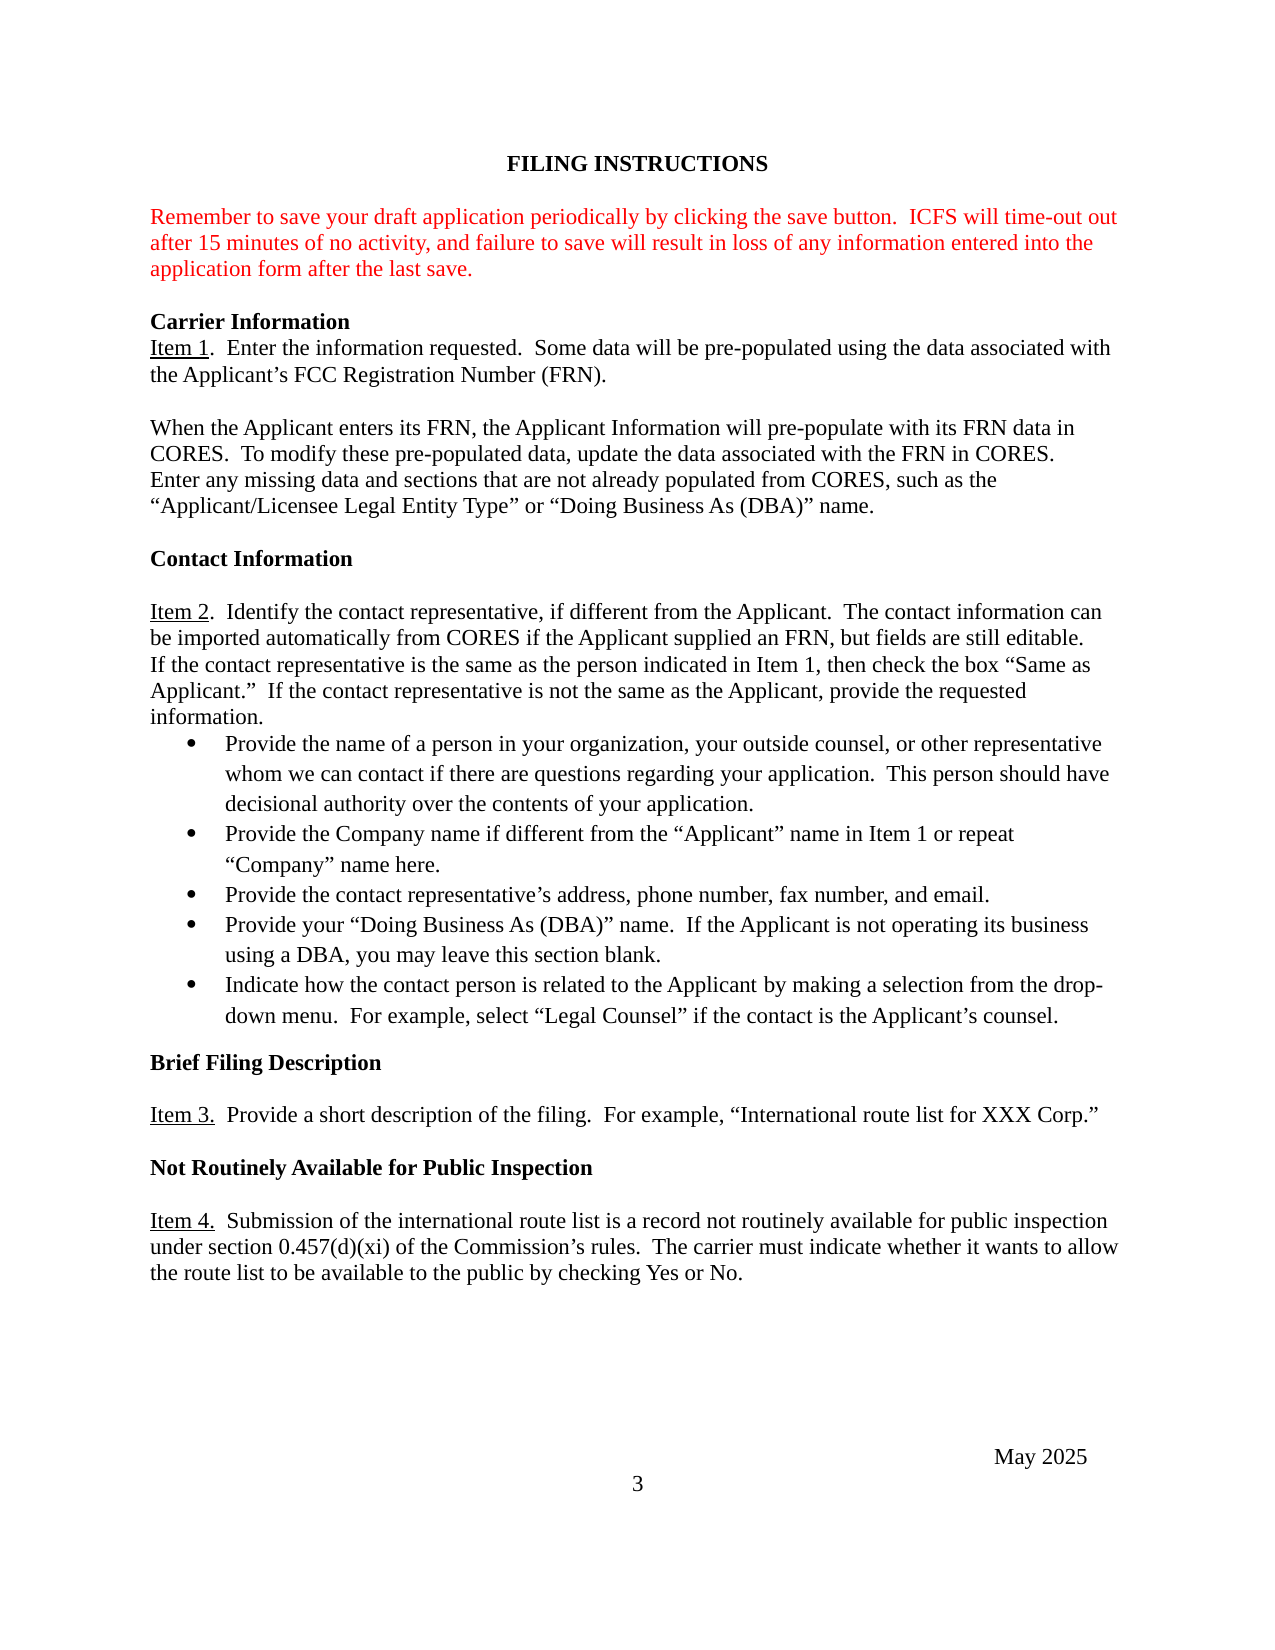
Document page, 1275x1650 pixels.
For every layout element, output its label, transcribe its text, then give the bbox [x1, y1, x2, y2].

text If the contact representative is the same as the person indicated in Item 1, then check the box “Same as Applicant.” If the contact representative is not the same as the Applicant, provide the requested information. [150, 651, 1125, 730]
text Item 2. Identify the contact representative, if different from the Applicant. The contact information can be imported automatically from CORES if the Applicant supplied an FRN, but fields are still editable. [150, 598, 1125, 651]
list Provide your “Doing Business As (DBA)” name. If the Applicant is not operating its business using a DBA, you may leave this section blank. [187, 911, 1125, 968]
text Item 1. Enter the information requested. Some data will be pre-populated using the data associated with the Applicant’s FCC Registration Number (FRN). [150, 334, 1125, 387]
text Carrier Information [150, 308, 1125, 334]
list Provide the name of a person in your organization, your outside counsel, or other representative whom we can contact if there are questions regarding your application. This person should have decisional authority over the contents of your application. [187, 730, 1125, 817]
text FILING INSTRUCTIONS [150, 150, 1125, 176]
text Enter any missing data and sections that are not already populated from CORES, such as the “Applicant/Licensee Legal Entity Type” or “Doing Business As (DBA)” name. [150, 466, 1125, 519]
text When the Applicant enters its FRN, the Applicant Information will pre-populate with its FRN data in CORES. To modify these pre-populated data, update the data associated with the FRN in CORES. [150, 413, 1125, 466]
list Provide the contact representative’s address, phone number, fax number, and email. [187, 881, 1125, 907]
text Contact Information [150, 545, 1125, 572]
list Provide the Company name if different from the “Applicant” name in Item 1 or repeat “Company” name here. [187, 820, 1125, 877]
text Item 4. Submission of the international route list is a record not routinely available for public inspection under section 0.457(d)(xi) of the Commission’s rules. The carrier must indicate whether it wants to allow the route list to be available to the public by checking Yes or No. [150, 1207, 1125, 1286]
text Not Routinely Available for Public Inspection [150, 1154, 1125, 1180]
text Brief Filing Description [150, 1048, 1125, 1075]
text Item 3. Provide a short description of the filing. For example, “International route list for XXX Corp.” [150, 1101, 1125, 1128]
list Indicate how the contact person is related to the Applicant by making a selection from the drop-down menu. For example, select “Legal Counsel” if the contact is the Applicant’s counsel. [187, 971, 1125, 1028]
text Remember to save your draft application periodically by clicking the save button. ICFS will time-out out after 15 minutes of no activity, and failure to save will result in loss of any information entered into the application form after the last save. [150, 203, 1125, 282]
